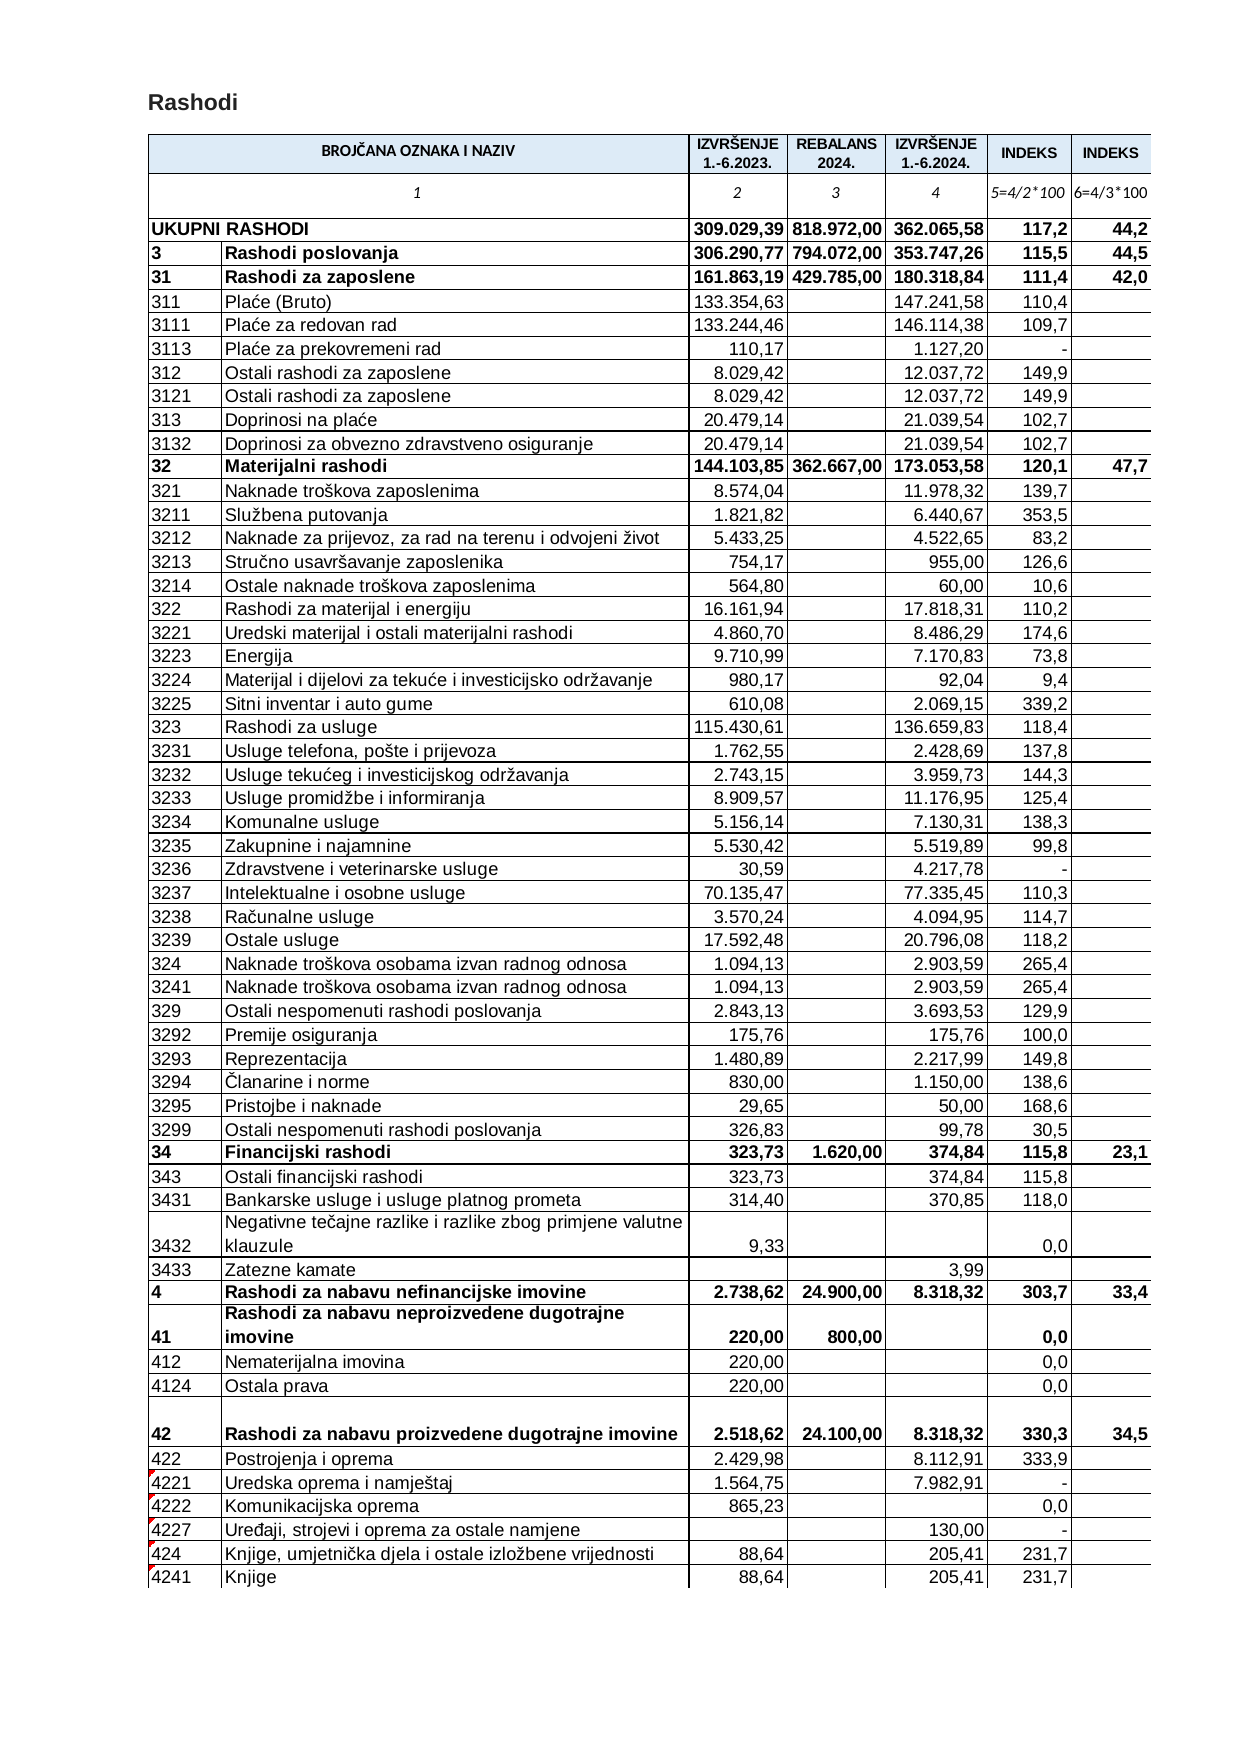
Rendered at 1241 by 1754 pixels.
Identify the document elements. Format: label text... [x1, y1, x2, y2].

text Rashodi [148, 89, 1152, 115]
